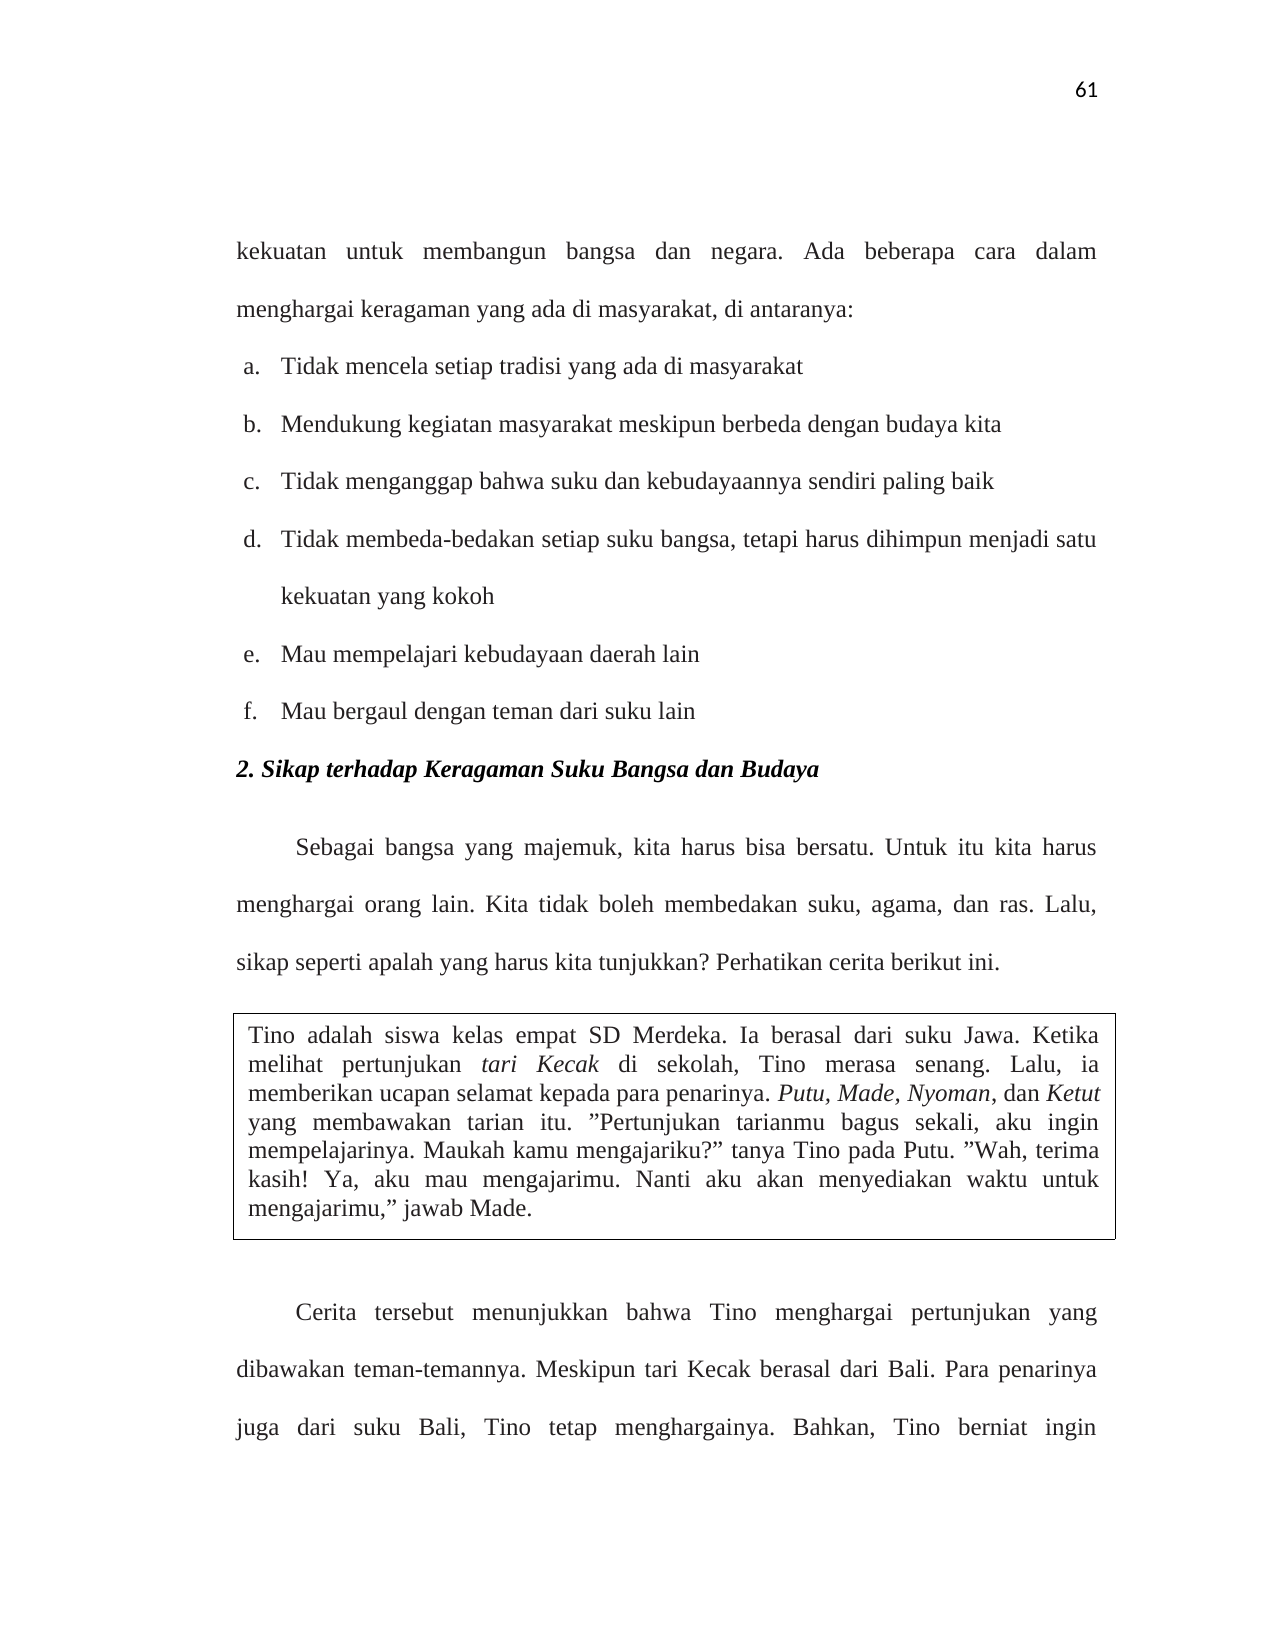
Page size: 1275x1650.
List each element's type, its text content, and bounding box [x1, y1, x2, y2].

list Tidak membeda-bedakan setiap suku bangsa, tetapi harus dihimpun menjadi satu kekuatan yang kokoh [243, 524, 1098, 610]
list Mau mempelajari kebudayaan daerah lain [243, 639, 1098, 667]
list Tidak menganggap bahwa suku dan kebudayaannya sendiri paling baik [243, 466, 1098, 495]
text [236, 1297, 1098, 1441]
text Sebagai bangsa yang majemuk, kita harus bisa bersatu. Untuk itu kita harus menghargai orang lain. Kita tidak boleh membedakan suku, agama, dan ras. Lalu, sikap seperti apalah yang harus kita tunjukkan? Perhatikan cerita berikut ini. [236, 832, 1098, 976]
list Mau bergaul dengan teman dari suku lain [243, 696, 1098, 725]
list Tidak mencela setiap tradisi yang ada di masyarakat [243, 351, 1098, 380]
text 2. Sikap terhadap Keragaman Suku Bangsa dan Budaya [236, 754, 1098, 782]
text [236, 236, 1098, 322]
list Mendukung kegiatan masyarakat meskipun berbeda dengan budaya kita [243, 409, 1098, 437]
